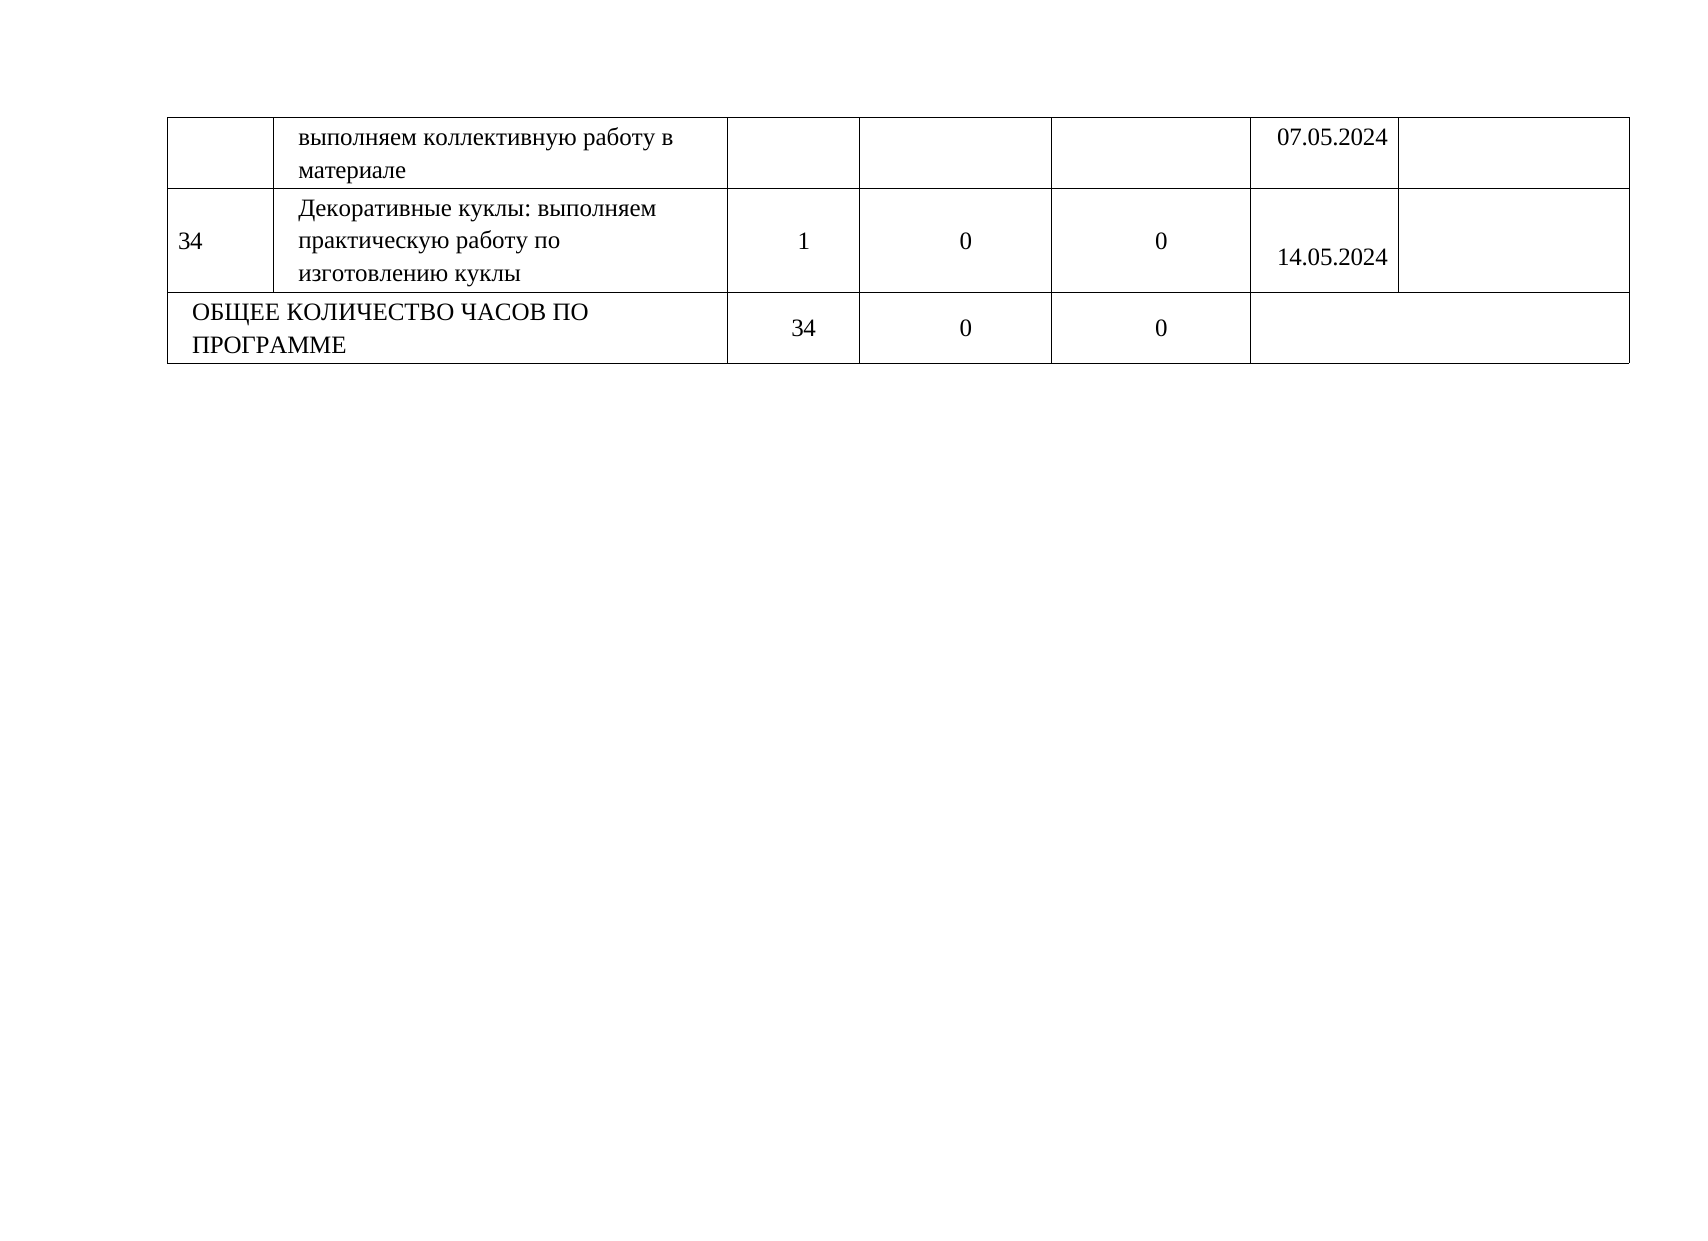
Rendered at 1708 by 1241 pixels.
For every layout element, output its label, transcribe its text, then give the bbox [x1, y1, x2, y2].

table_header 07.05.2024 [1251, 118, 1398, 188]
table_header [728, 118, 859, 188]
table_cell 0 [860, 189, 1051, 292]
table_header выполняем коллективную работу в материале [274, 118, 727, 188]
table_cell 0 [1052, 189, 1250, 292]
table_cell Декоративные куклы: выполняем практическую работу по изготовлению куклы [274, 189, 727, 292]
table_header [1399, 118, 1629, 188]
table_cell [1251, 293, 1629, 363]
table_cell ОБЩЕЕ КОЛИЧЕСТВО ЧАСОВ ПО ПРОГРАММЕ [168, 293, 727, 363]
table_cell 34 [728, 293, 859, 363]
table_header [1052, 118, 1250, 188]
table_cell 34 [168, 189, 273, 292]
table_header [168, 118, 273, 188]
table_cell 0 [1052, 293, 1250, 363]
table_cell [1399, 189, 1629, 292]
table_cell 14.05.2024 [1251, 189, 1398, 292]
table_cell 0 [860, 293, 1051, 363]
table_header [860, 118, 1051, 188]
table_cell 1 [728, 189, 859, 292]
